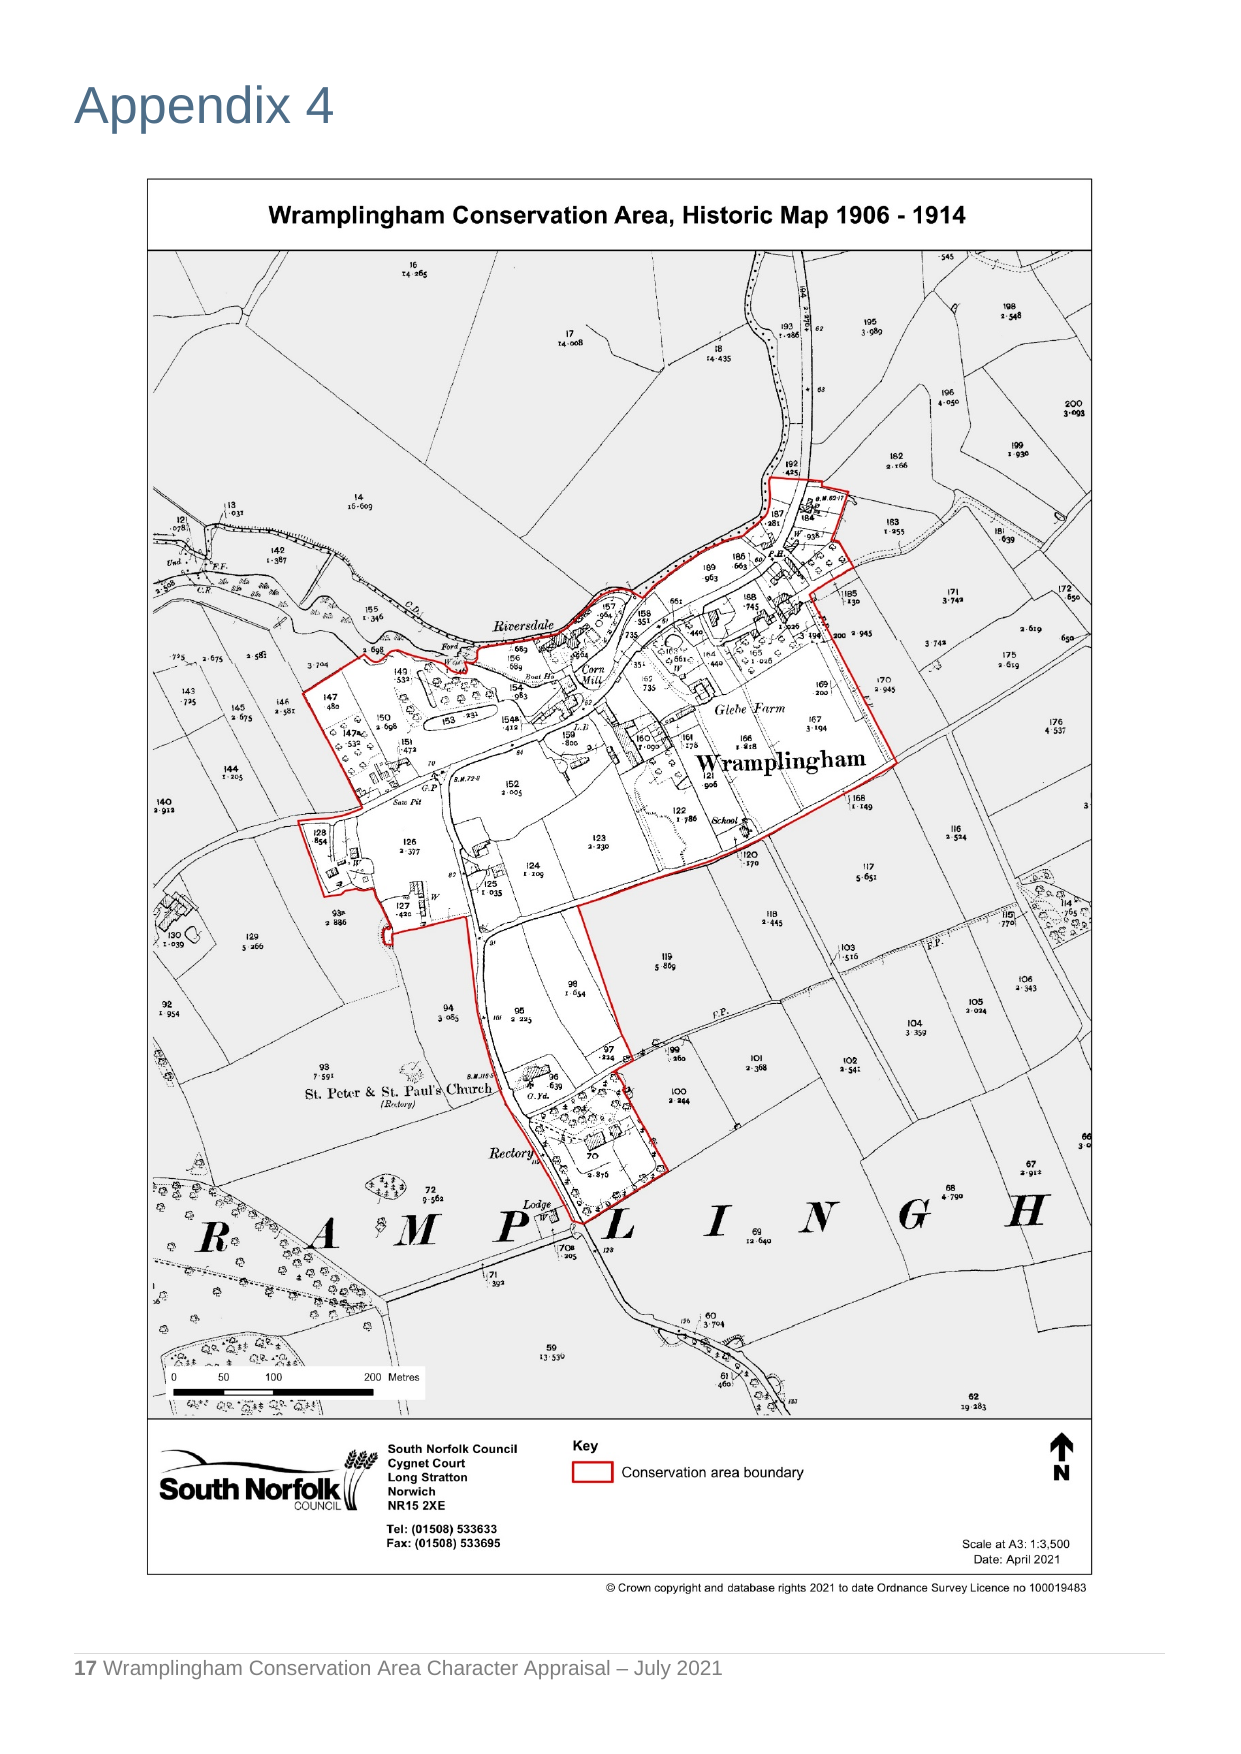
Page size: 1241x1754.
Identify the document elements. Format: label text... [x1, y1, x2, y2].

text Appendix 4 [74, 75, 1165, 135]
picture [103, 156, 1136, 1615]
